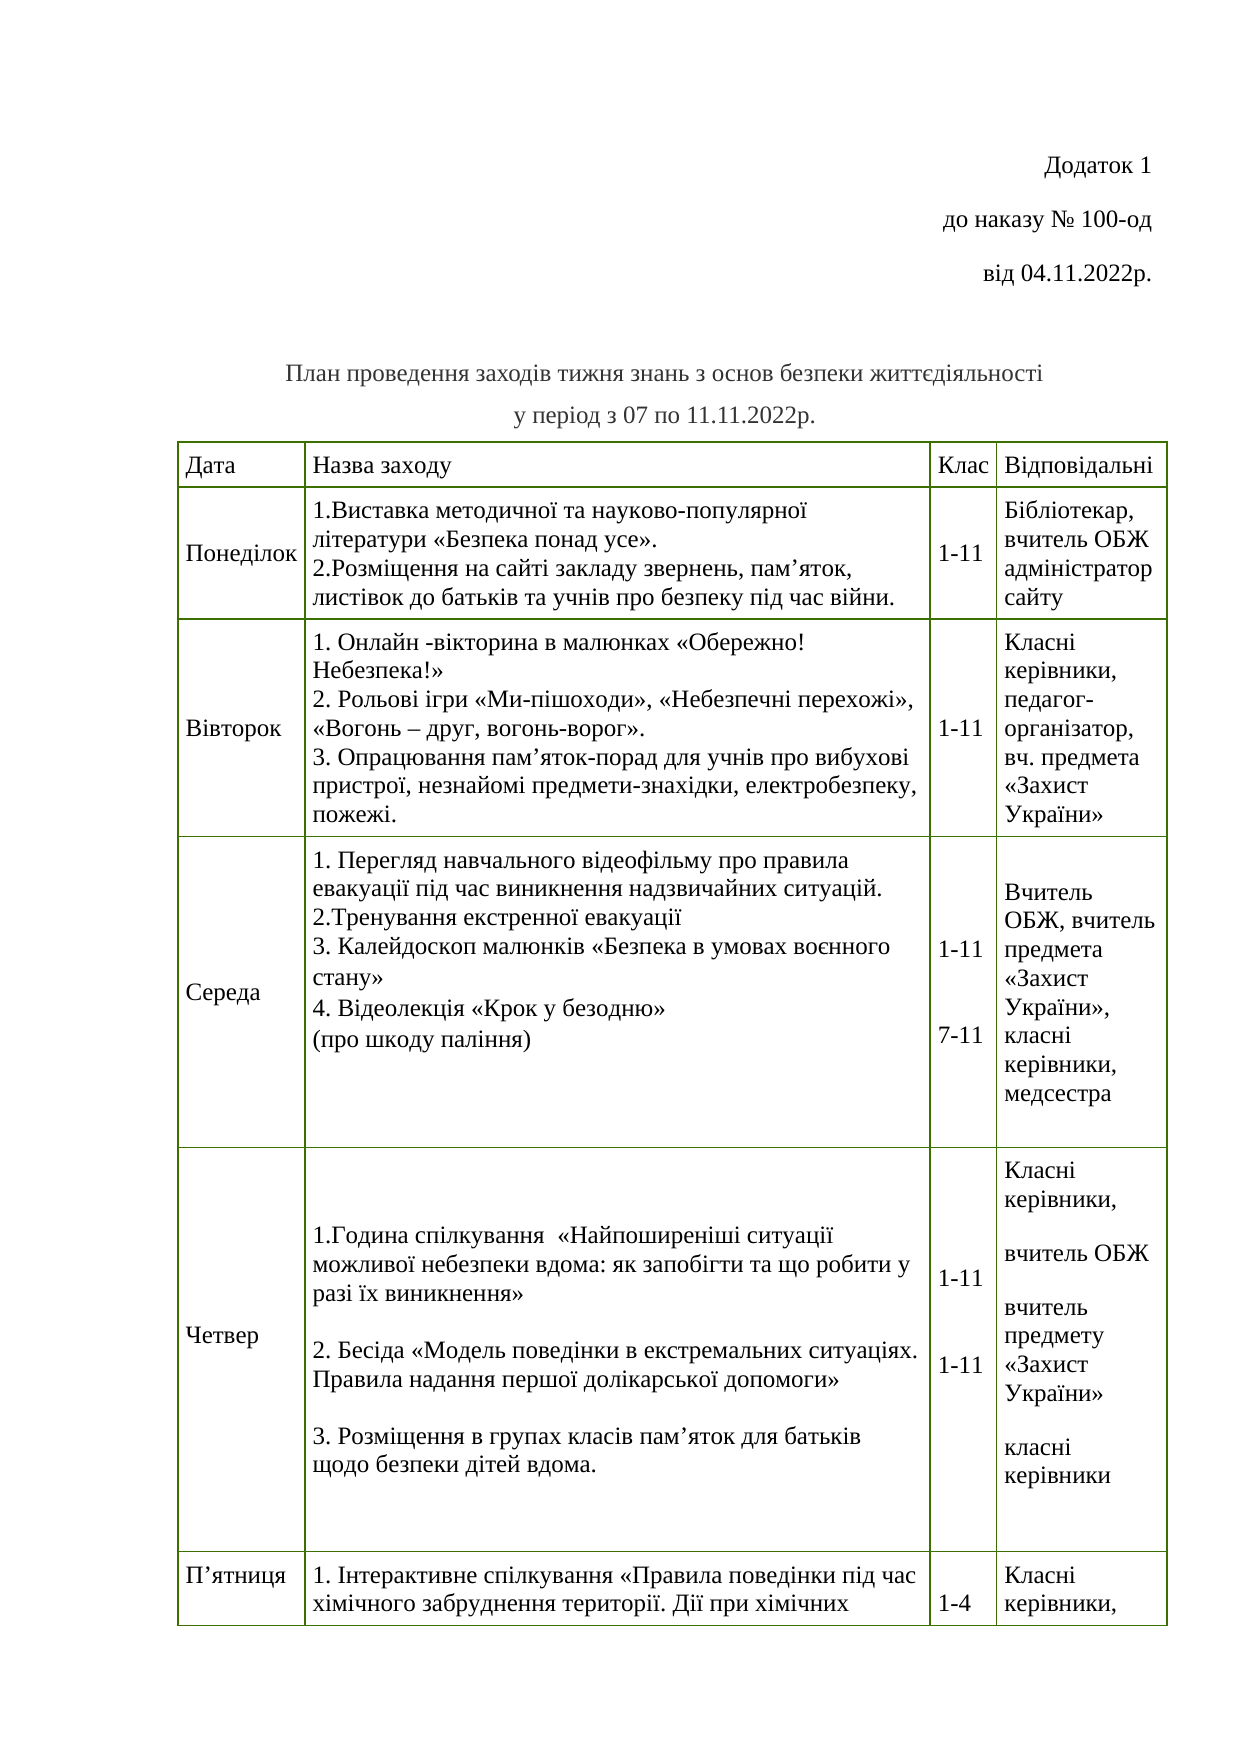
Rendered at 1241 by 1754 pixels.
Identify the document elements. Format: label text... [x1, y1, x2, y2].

text від 04.11.2022р. [177, 258, 1152, 286]
table_cell Середа [179, 837, 304, 1147]
table_cell 1.Година спілкування «Найпоширеніші ситуації можливої небезпеки вдома: як запобігти та що робити у разі їх виникнення» 2. Бесіда «Модель поведінки в екстремальних ситуаціях. Правила надання першої долікарської допомоги» 3. Розміщення в групах класів пам’яток для батьків щодо безпеки дітей вдома. [306, 1148, 929, 1551]
table_cell П’ятниця [179, 1552, 304, 1625]
table_cell Понеділок [179, 488, 304, 618]
table_cell 1-4 1-11 [931, 1552, 996, 1625]
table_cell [306, 1552, 929, 1625]
table_cell Четвер [179, 1148, 304, 1551]
table_header Назва заходу [306, 443, 929, 486]
table_cell 1-11 7-11 [931, 837, 996, 1147]
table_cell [997, 1552, 1166, 1625]
table_cell 1.Виставка методичної та науково-популярної літератури «Безпека понад усе». 2.Розміщення на сайті закладу звернень, пам’яток, листівок до батьків та учнів про безпеку під час війни. [306, 488, 929, 618]
table_cell 1-11 1-11 [931, 1148, 996, 1551]
table_cell Бібліотекар, вчитель ОБЖ адміністратор сайту [997, 488, 1166, 618]
table_header Клас [931, 443, 996, 486]
text Додаток 1 [177, 150, 1152, 179]
table_cell 1. Перегляд навчального відеофільму про правила евакуації під час виникнення надзвичайних ситуацій. 2.Тренування екстренної евакуації 3. Калейдоскоп малюнків «Безпека в умовах воєнного стану» 4. Відеолекція «Крок у безодню» (про шкоду паління) [306, 837, 929, 1147]
table_cell Вівторок [179, 620, 304, 836]
table_cell 1-11 [931, 488, 996, 618]
text у період з 07 по 11.11.2022р. [177, 400, 1152, 428]
table_cell Класні керівники, вчитель ОБЖ вчитель предмету «Захист України» класні керівники [997, 1148, 1166, 1551]
table_cell 1. Онлайн -вікторина в малюнках «Обережно! Небезпека!» 2. Рольові ігри «Ми-пішоходи», «Небезпечні перехожі», «Вогонь – друг, вогонь-ворог». 3. Опрацювання пам’яток-порад для учнів про вибухові пристрої, незнайомі предмети-знахідки, електробезпеку, пожежі. [306, 620, 929, 836]
table_header Відповідальні [997, 443, 1166, 486]
table_cell Вчитель ОБЖ, вчитель предмета «Захист України», класні керівники, медсестра [997, 837, 1166, 1147]
table_cell Класні керівники, педагог-організатор, вч. предмета «Захист України» [997, 620, 1166, 836]
table_cell 1-11 [931, 620, 996, 836]
text План проведення заходів тижня знань з основ безпеки життєдіяльності [177, 358, 1152, 387]
text до наказу № 100-од [177, 204, 1152, 233]
table_header Дата [179, 443, 304, 486]
